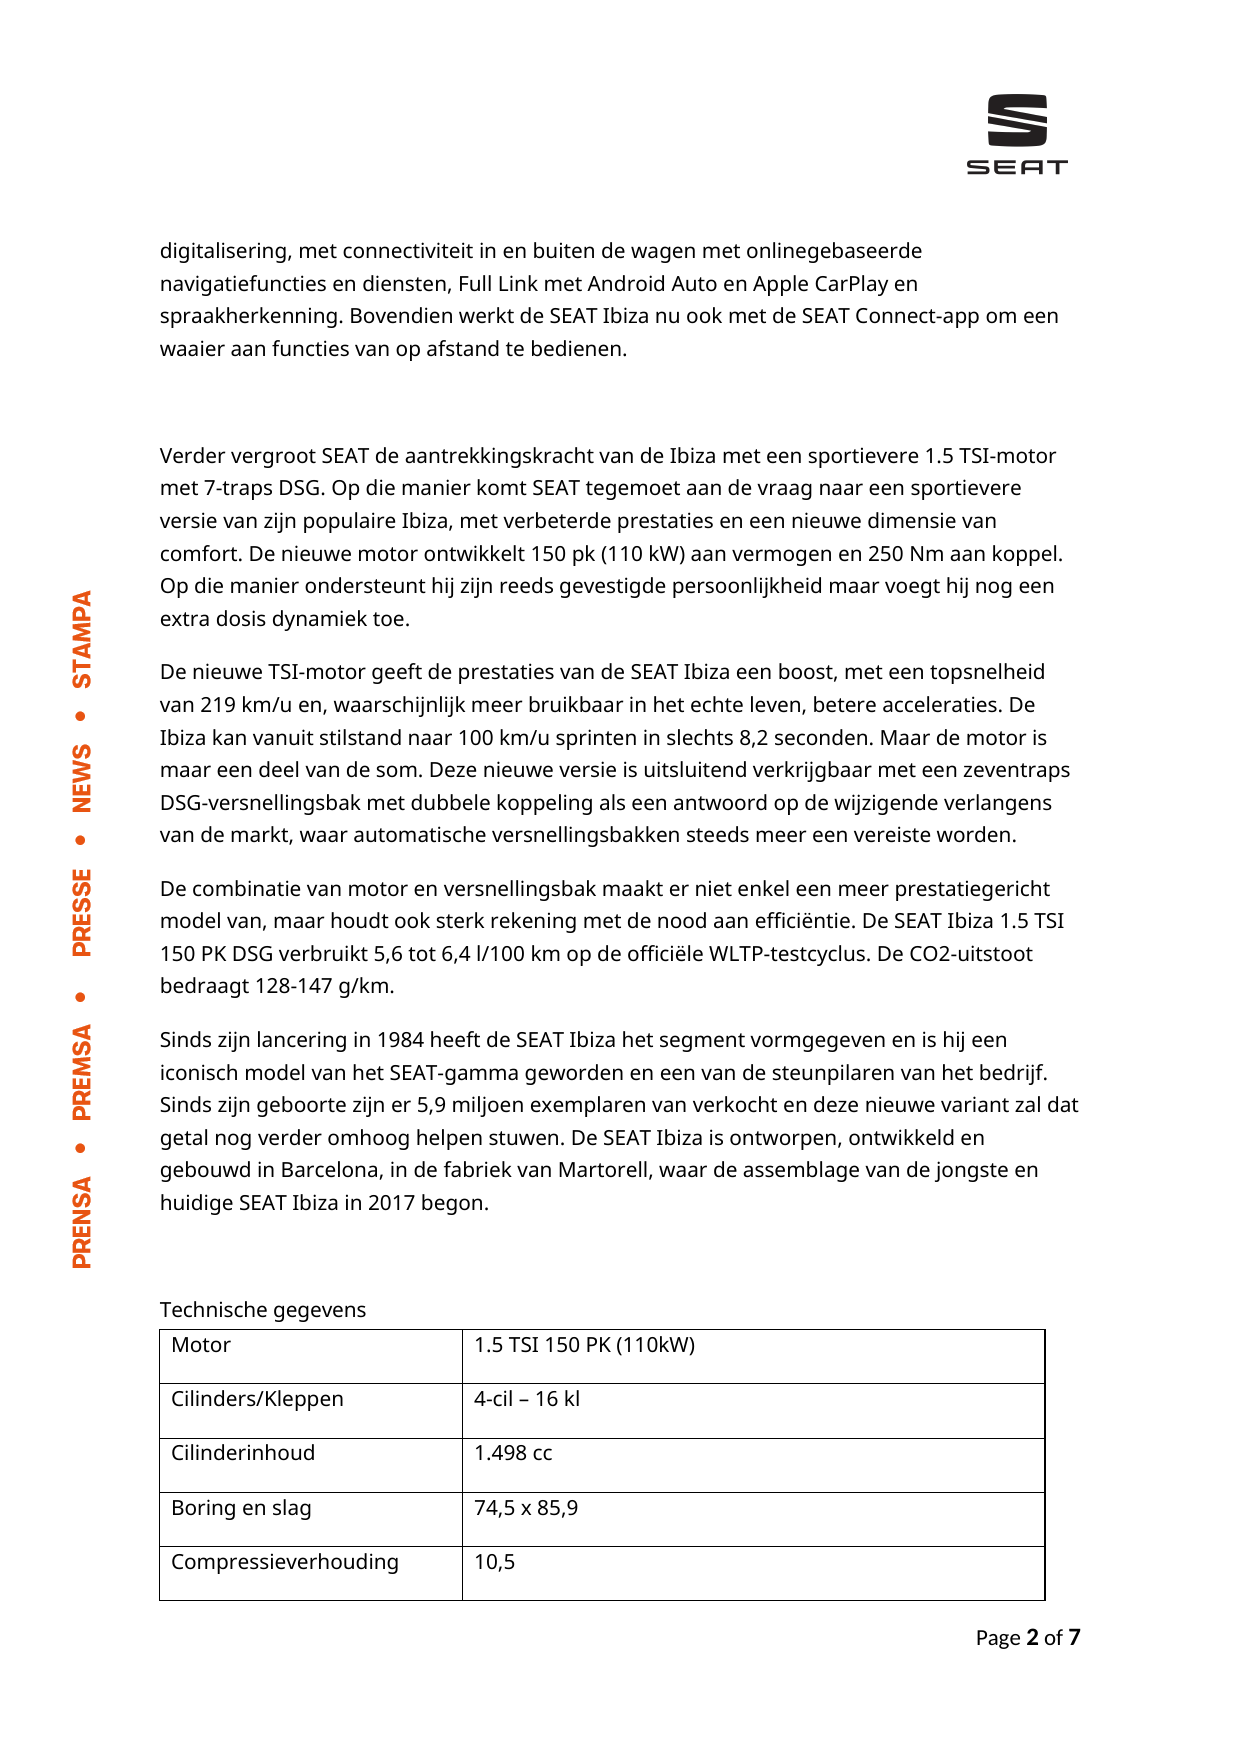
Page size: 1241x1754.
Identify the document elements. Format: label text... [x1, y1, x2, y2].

table_cell 10,5 [463, 1547, 1044, 1600]
table_cell Compressieverhouding [160, 1547, 462, 1600]
text De combinatie van motor en versnellingsbak maakt er niet enkel een meer prestatiegericht model van, maar houdt ook sterk rekening met de nood aan efficiëntie. De SEAT Ibiza 1.5 TSI 150 PK DSG verbruikt 5,6 tot 6,4 l/100 km op de officiële WLTP-testcyclus. De CO2-uitstoot bedraagt 128-147 g/km. [159, 874, 1081, 1000]
picture [39, 517, 121, 1341]
text Verder vergroot SEAT de aantrekkingskracht van de Ibiza met een sportievere 1.5 TSI-motor met 7-traps DSG. Op die manier komt SEAT tegemoet aan de vraag naar een sportievere versie van zijn populaire Ibiza, met verbeterde prestaties en een nieuwe dimensie van comfort. De nieuwe motor ontwikkelt 150 pk (110 kW) aan vermogen en 250 Nm aan koppel. Op die manier ondersteunt hij zijn reeds gevestigde persoonlijkheid maar voegt hij nog een extra dosis dynamiek toe. [159, 441, 1081, 632]
text De nieuwe TSI-motor geeft de prestaties van de SEAT Ibiza een boost, met een topsnelheid van 219 km/u en, waarschijnlijk meer bruikbaar in het echte leven, betere acceleraties. De Ibiza kan vanuit stilstand naar 100 km/u sprinten in slechts 8,2 seconden. Maar de motor is maar een deel van de som. Deze nieuwe versie is uitsluitend verkrijgbaar met een zeventraps DSG-versnellingsbak met dubbele koppeling als een antwoord op de wijzigende verlangens van de markt, waar automatische versnellingsbakken steeds meer een vereiste worden. [159, 657, 1081, 849]
table_cell Cilinderinhoud [160, 1439, 462, 1492]
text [159, 236, 1081, 362]
table_header Motor [160, 1330, 462, 1383]
text Technische gegevens [159, 1295, 1081, 1323]
text Sinds zijn lancering in 1984 heeft de SEAT Ibiza het segment vormgegeven en is hij een iconisch model van het SEAT-gamma geworden en een van de steunpilaren van het bedrijf. Sinds zijn geboorte zijn er 5,9 miljoen exemplaren van verkocht en deze nieuwe variant zal dat getal nog verder omhoog helpen stuwen. De SEAT Ibiza is ontworpen, ontwikkeld en gebouwd in Barcelona, in de fabriek van Martorell, waar de assemblage van de jongste en huidige SEAT Ibiza in 2017 begon. [159, 1025, 1081, 1217]
table_cell 4-cil – 16 kl [463, 1384, 1044, 1437]
table_header 1.5 TSI 150 PK (110kW) [463, 1330, 1044, 1383]
table_cell 1.498 cc [463, 1439, 1044, 1492]
table_cell 74,5 x 85,9 [463, 1493, 1044, 1546]
table_cell Cilinders/Kleppen [160, 1384, 462, 1437]
table_cell Boring en slag [160, 1493, 462, 1546]
